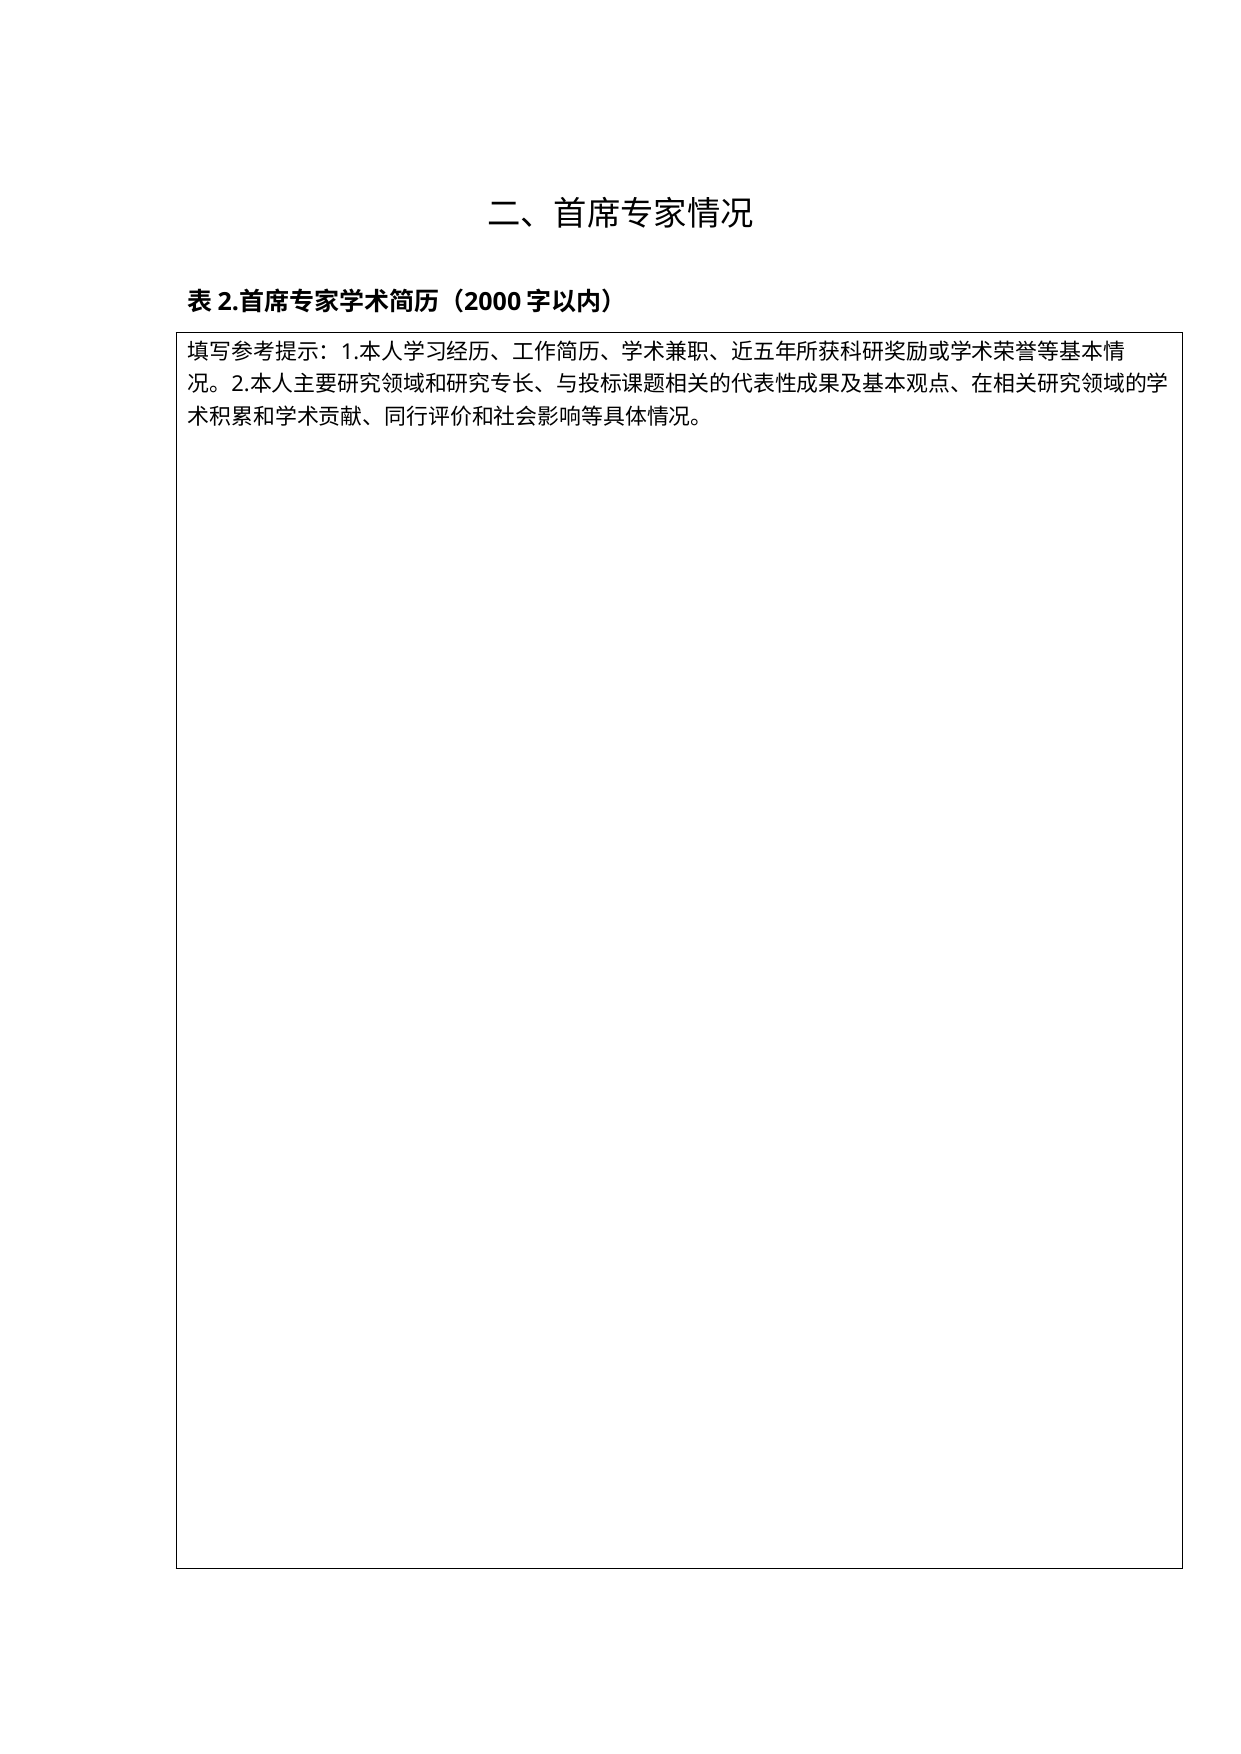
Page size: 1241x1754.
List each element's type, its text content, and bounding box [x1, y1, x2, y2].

table_header 填写参考提示：1.本人学习经历、工作简历、学术兼职、近五年所获科研奖励或学术荣誉等基本情况。2.本人主要研究领域和研究专长、与投标课题相关的代表性成果及基本观点、在相关研究领域的学术积累和学术贡献、同行评价和社会影响等具体情况。 [177, 333, 1182, 1568]
text 二、首席专家情况 [187, 178, 1053, 243]
text 表2.首席专家学术简历（2000字以内） [187, 267, 1053, 332]
